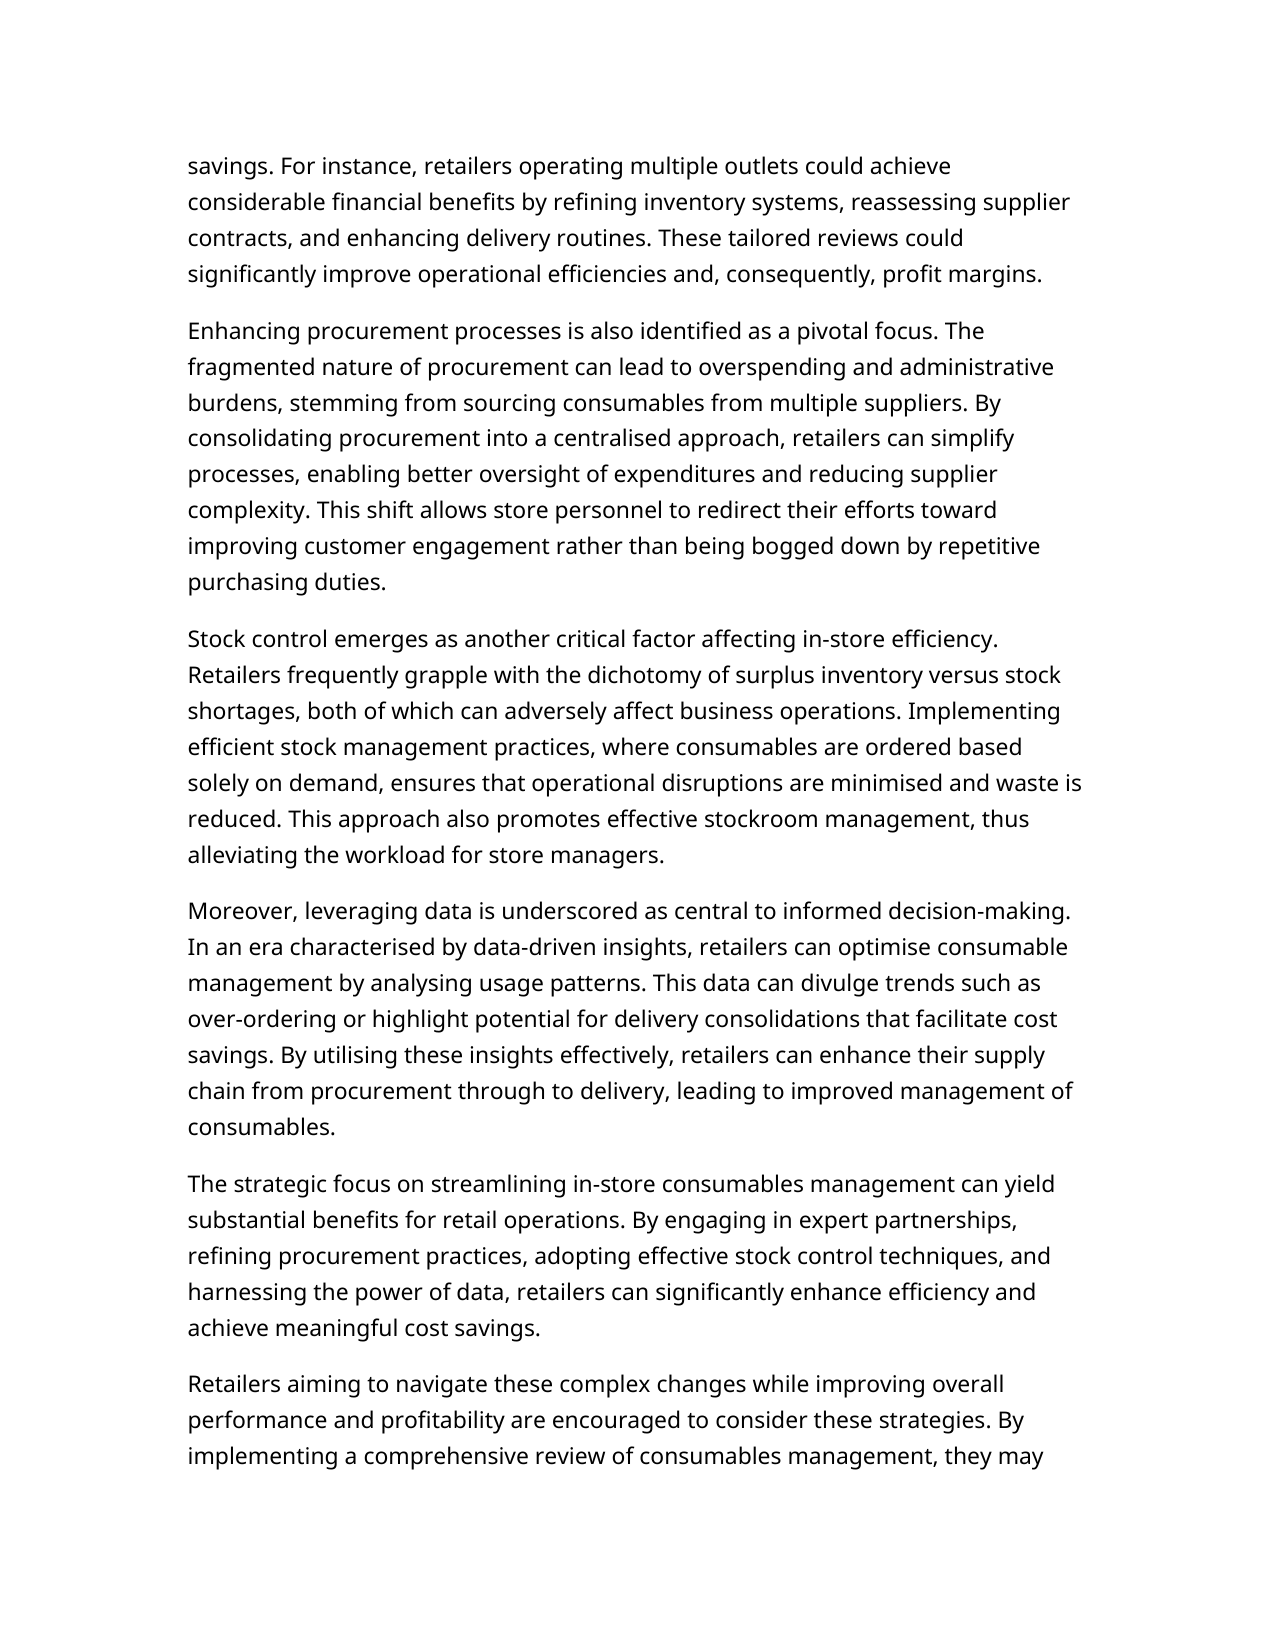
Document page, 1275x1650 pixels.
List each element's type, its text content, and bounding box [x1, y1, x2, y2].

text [187, 1368, 1087, 1471]
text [187, 150, 1087, 289]
text The strategic focus on streamlining in-store consumables management can yield substantial benefits for retail operations. By engaging in expert partnerships, refining procurement practices, adopting effective stock control techniques, and harnessing the power of data, retailers can significantly enhance efficiency and achieve meaningful cost savings. [187, 1168, 1087, 1343]
text Stock control emerges as another critical factor affecting in-store efficiency. Retailers frequently grapple with the dichotomy of surplus inventory versus stock shortages, both of which can adversely affect business operations. Implementing efficient stock management practices, where consumables are ordered based solely on demand, ensures that operational disruptions are minimised and waste is reduced. This approach also promotes effective stockroom management, thus alleviating the workload for store managers. [187, 623, 1087, 870]
text Moreover, leveraging data is underscored as central to informed decision-making. In an era characterised by data-driven insights, retailers can optimise consumable management by analysing usage patterns. This data can divulge trends such as over-ordering or highlight potential for delivery consolidations that facilitate cost savings. By utilising these insights effectively, retailers can enhance their supply chain from procurement through to delivery, leading to improved management of consumables. [187, 895, 1087, 1142]
text Enhancing procurement processes is also identified as a pivotal focus. The fragmented nature of procurement can lead to overspending and administrative burdens, stemming from sourcing consumables from multiple suppliers. By consolidating procurement into a centralised approach, retailers can simplify processes, enabling better oversight of expenditures and reducing supplier complexity. This shift allows store personnel to redirect their efforts toward improving customer engagement rather than being bogged down by repetitive purchasing duties. [187, 314, 1087, 597]
